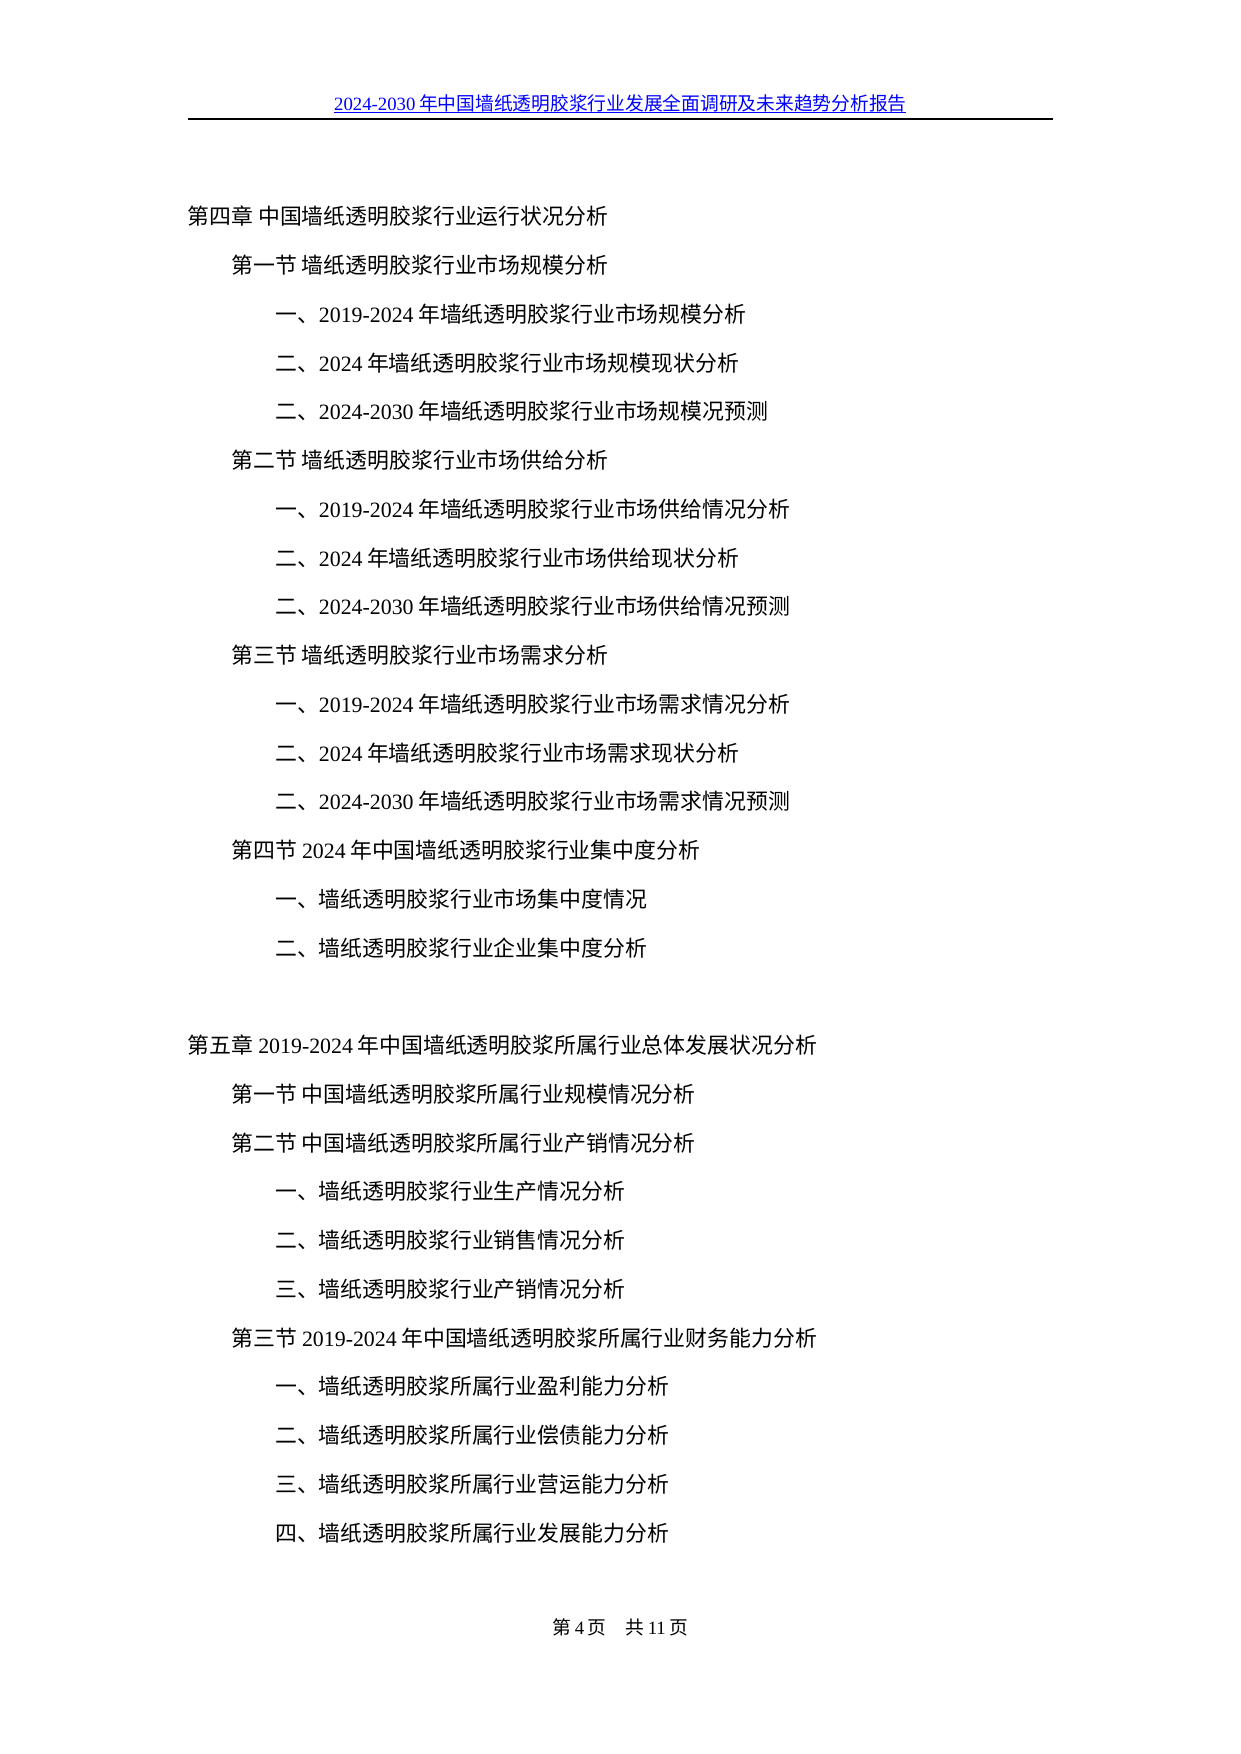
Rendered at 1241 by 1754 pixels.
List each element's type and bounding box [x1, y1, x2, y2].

text [187, 150, 1053, 1548]
